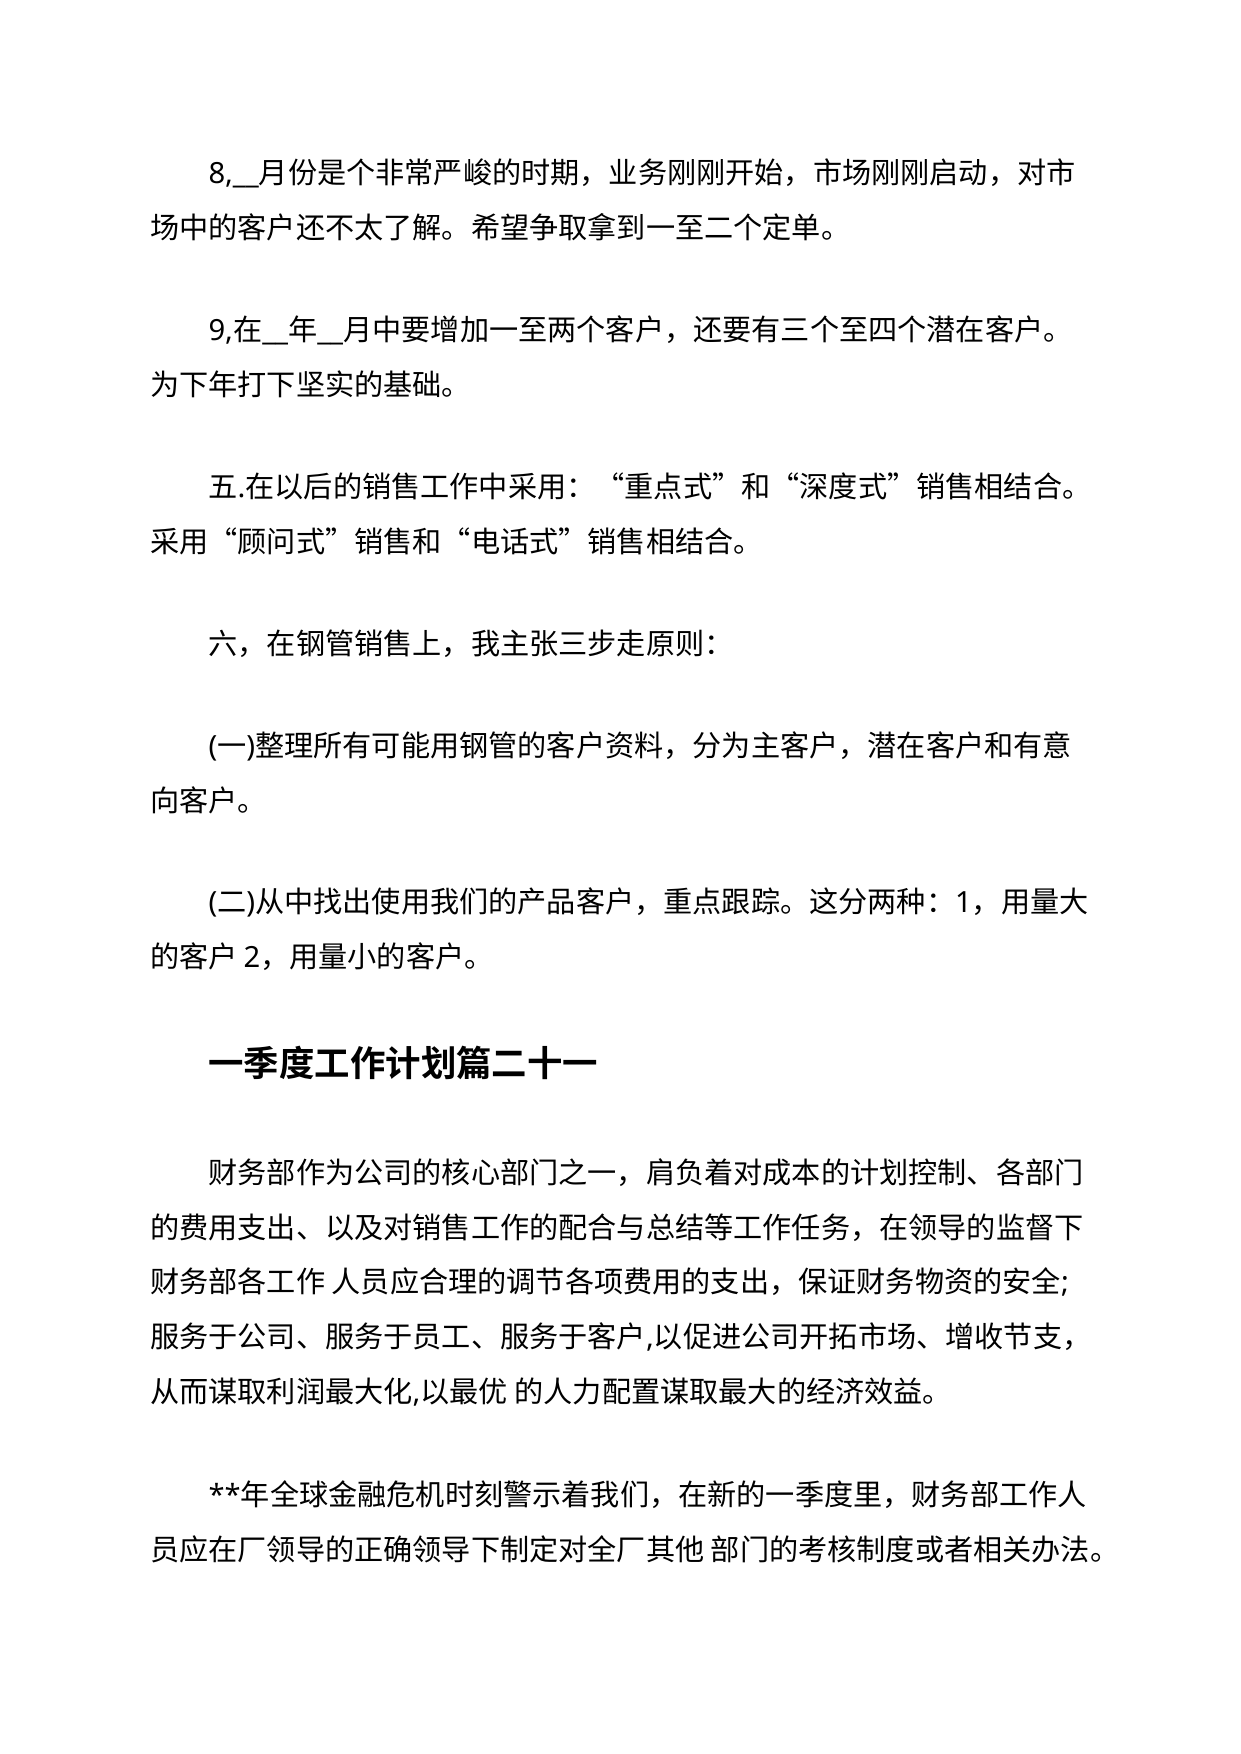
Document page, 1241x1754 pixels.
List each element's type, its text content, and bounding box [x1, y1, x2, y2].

text (二)从中找出使用我们的产品客户，重点跟踪。这分两种：1，用量大的客户2，用量小的客户。 [150, 879, 1090, 976]
text 六，在钢管销售上，我主张三步走原则： [150, 620, 1090, 663]
text 财务部作为公司的核心部门之一，肩负着对成本的计划控制、各部门的费用支出、以及对销售工作的配合与总结等工作任务，在领导的监督下财务部各工作 人员应合理的调节各项费用的支出，保证财务物资的安全;服务于公司、服务于员工、服务于客户,以促进公司开拓市场、增收节支，从而谋取利润最大化,以最优 的人力配置谋取最大的经济效益。 [150, 1149, 1090, 1411]
text 五.在以后的销售工作中采用：“重点式”和“深度式”销售相结合。采用“顾问式”销售和“电话式”销售相结合。 [150, 463, 1090, 561]
text 一季度工作计划篇二十一 [150, 1036, 1090, 1087]
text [150, 1471, 1090, 1568]
text 9,在__年__月中要增加一至两个客户，还要有三个至四个潜在客户。为下年打下坚实的基础。 [150, 307, 1090, 404]
text (一)整理所有可能用钢管的客户资料，分为主客户，潜在客户和有意向客户。 [150, 722, 1090, 819]
text 8,__月份是个非常严峻的时期，业务刚刚开始，市场刚刚启动，对市场中的客户还不太了解。希望争取拿到一至二个定单。 [150, 150, 1090, 247]
